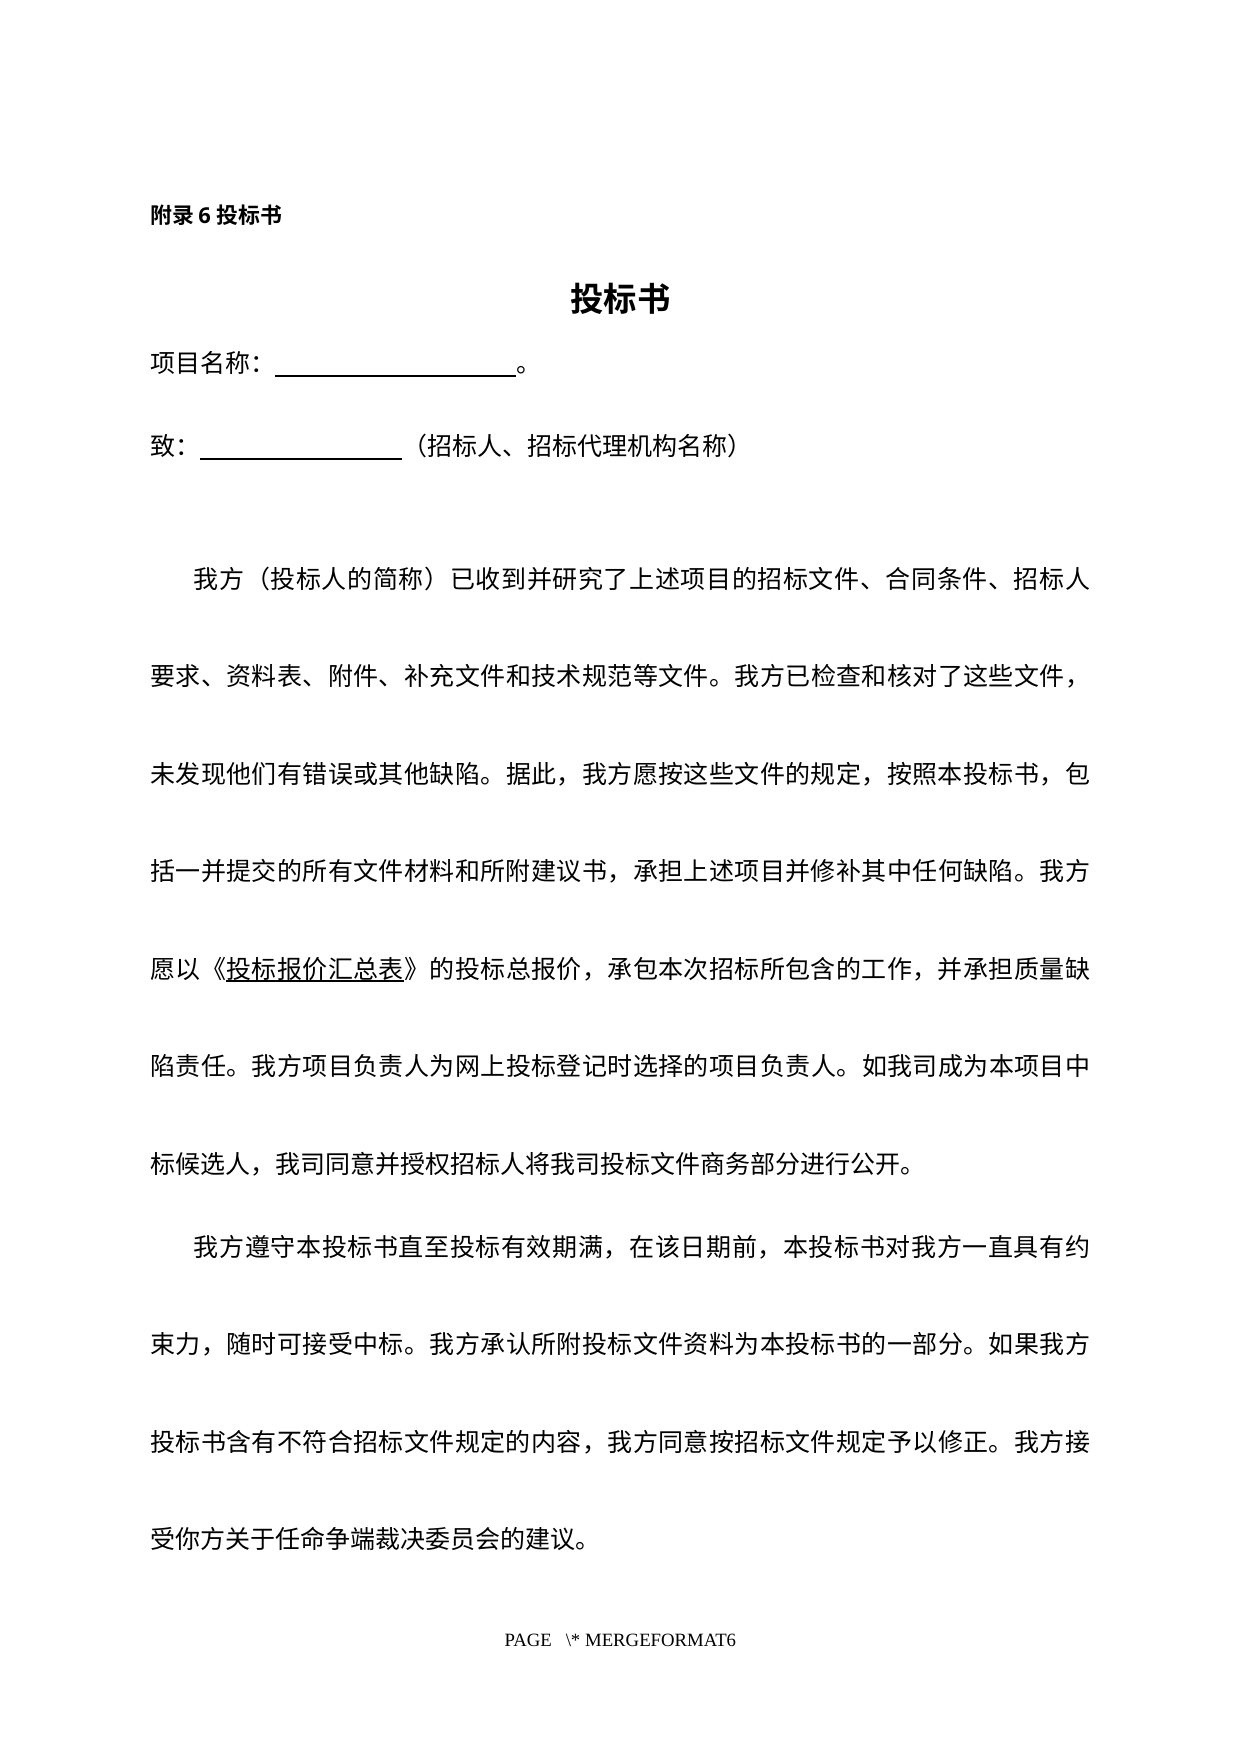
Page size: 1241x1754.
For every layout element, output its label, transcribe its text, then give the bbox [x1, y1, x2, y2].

text 项目名称： 。 [150, 329, 1090, 394]
subtitle 附录6 投标书 [150, 197, 1090, 230]
text 我方遵守本投标书直至投标有效期满，在该日期前，本投标书对我方一直具有约束力，随时可接受中标。我方承认所附投标文件资料为本投标书的一部分。如果我方投标书含有不符合招标文件规定的内容，我方同意按招标文件规定予以修正。我方接受你方关于任命争端裁决委员会的建议。 [150, 1213, 1090, 1571]
text 我方（投标人的简称）已收到并研究了上述项目的招标文件、合同条件、招标人要求、资料表、附件、补充文件和技术规范等文件。我方已检查和核对了这些文件，未发现他们有错误或其他缺陷。据此，我方愿按这些文件的规定，按照本投标书，包括一并提交的所有文件材料和所附建议书，承担上述项目并修补其中任何缺陷。我方愿以《投标报价汇总表》的投标总报价，承包本次招标所包含的工作，并承担质量缺陷责任。我方项目负责人为网上投标登记时选择的项目负责人。如我司成为本项目中标候选人，我司同意并授权招标人将我司投标文件商务部分进行公开。 [150, 545, 1090, 1195]
text 投标书 [150, 264, 1090, 329]
text 致： （招标人、招标代理机构名称） [150, 412, 1090, 477]
